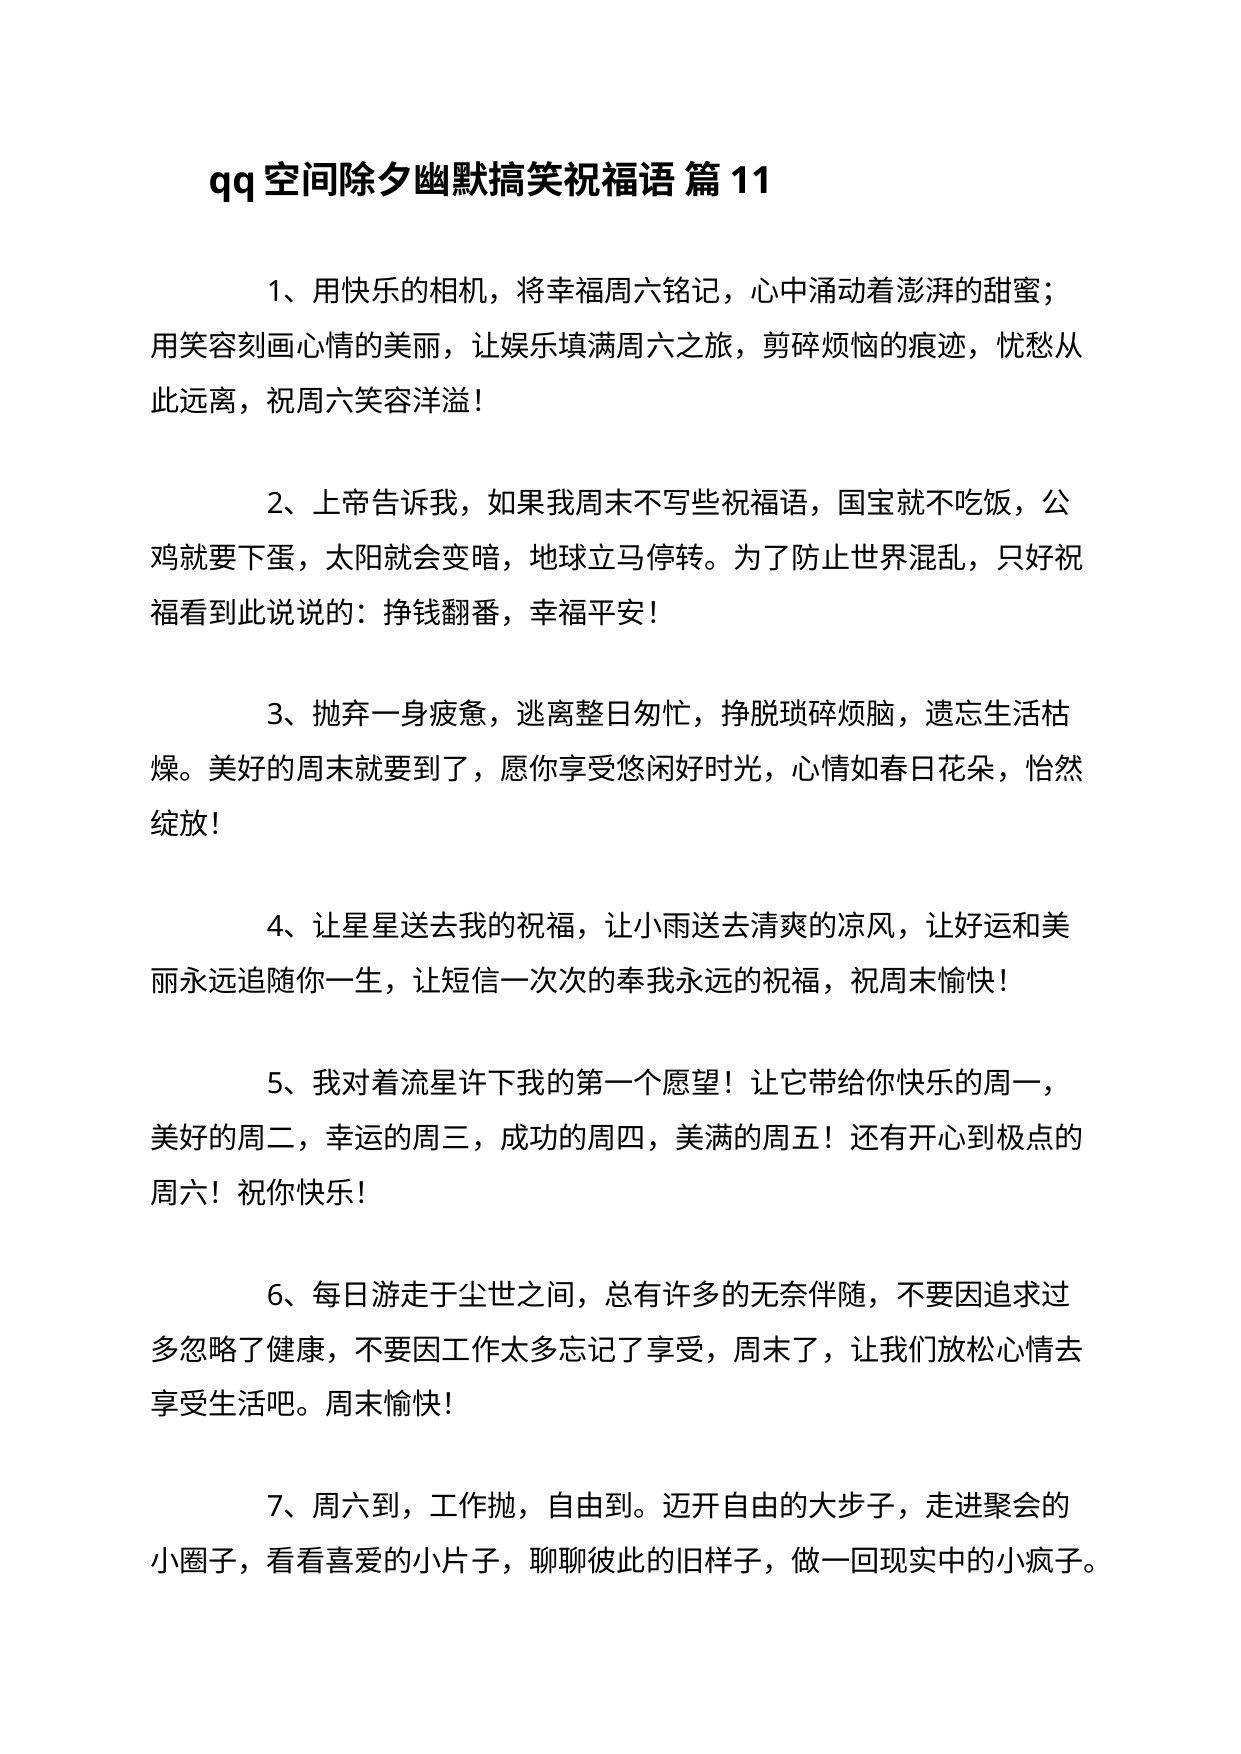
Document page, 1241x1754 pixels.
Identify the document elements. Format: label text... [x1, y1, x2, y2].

text 6、每日游走于尘世之间，总有许多的无奈伴随，不要因追求过多忽略了健康，不要因工作太多忘记了享受，周末了，让我们放松心情去享受生活吧。周末愉快！ [150, 1271, 1090, 1423]
text 4、让星星送去我的祝福，让小雨送去清爽的凉风，让好运和美丽永远追随你一生，让短信一次次的奉我永远的祝福，祝周末愉快！ [150, 903, 1090, 1000]
text 2、上帝告诉我，如果我周末不写些祝福语，国宝就不吃饭，公鸡就要下蛋，太阳就会变暗，地球立马停转。为了防止世界混乱，只好祝福看到此说说的：挣钱翻番，幸福平安！ [150, 479, 1090, 631]
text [150, 1483, 1090, 1580]
text 1、用快乐的相机，将幸福周六铭记，心中涌动着澎湃的甜蜜；用笑容刻画心情的美丽，让娱乐填满周六之旅，剪碎烦恼的痕迹，忧愁从此远离，祝周六笑容洋溢！ [150, 268, 1090, 420]
text 3、抛弃一身疲惫，逃离整日匆忙，挣脱琐碎烦脑，遗忘生活枯燥。美好的周末就要到了，愿你享受悠闲好时光，心情如春日花朵，怡然绽放！ [150, 691, 1090, 843]
text 5、我对着流星许下我的第一个愿望！让它带给你快乐的周一，美好的周二，幸运的周三，成功的周四，美满的周五！还有开心到极点的周六！祝你快乐！ [150, 1059, 1090, 1212]
text qq空间除夕幽默搞笑祝福语 篇11 [150, 150, 1090, 204]
